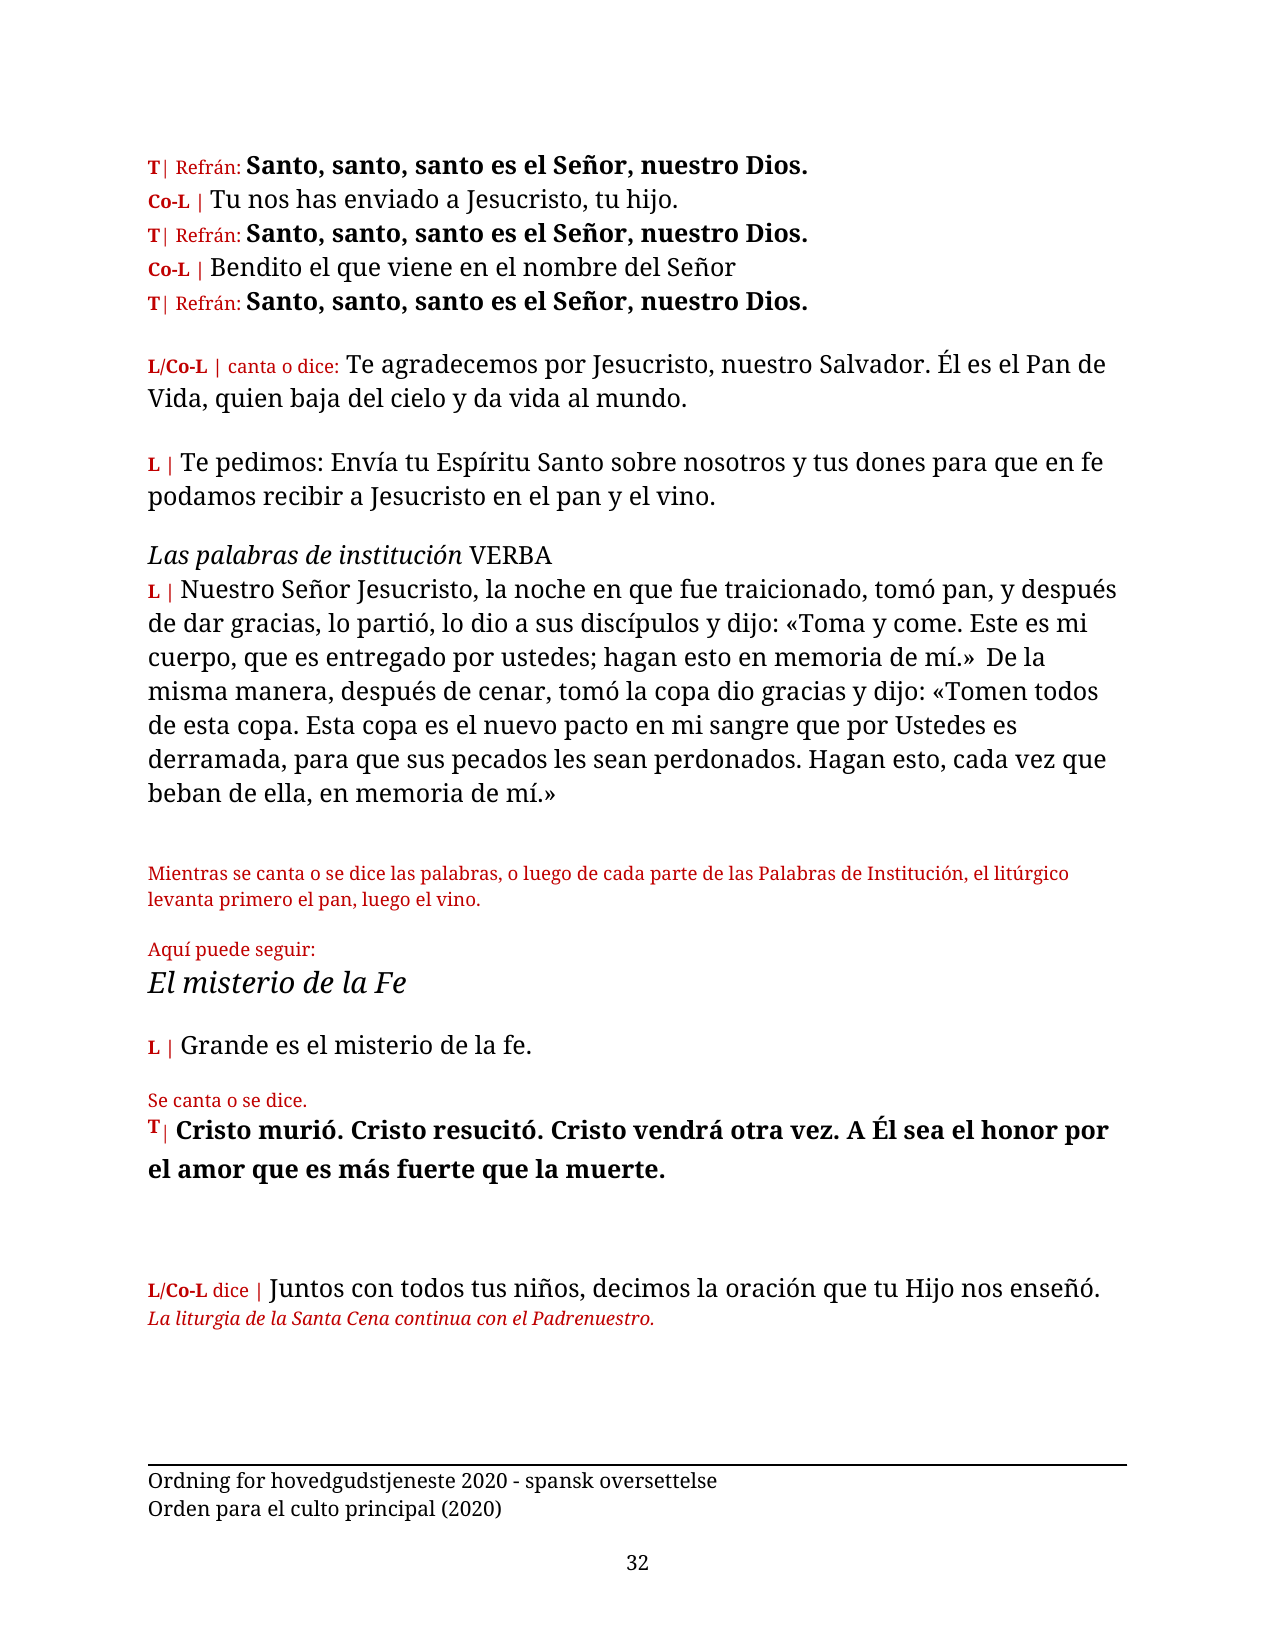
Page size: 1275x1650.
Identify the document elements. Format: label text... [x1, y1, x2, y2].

text Mientras se canta o se dice las palabras, o luego de cada parte de las Palabras de Institución, el litúrgico levanta primero el pan, luego el vino. [148, 861, 1127, 912]
text T| Refrán: Santo, santo, santo es el Señor, nuestro Dios. [148, 284, 1127, 318]
text L | Te pedimos: Envía tu Espíritu Santo sobre nosotros y tus dones para que en fe podamos recibir a Jesucristo en el pan y el vino. [148, 444, 1127, 512]
text L/Co-L | canta o dice: Te agradecemos por Jesucristo, nuestro Salvador. Él es el Pan de Vida, quien baja del cielo y da vida al mundo. [148, 347, 1127, 415]
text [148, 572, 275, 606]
text L | Grande es el misterio de la fe. [148, 1027, 1127, 1061]
text L/Co-L dice | Juntos con todos tus niños, decimos la oración que tu Hijo nos enseñó. [148, 1271, 1127, 1305]
text Co-L | Bendito el que viene en el nombre del Señor [148, 250, 1127, 284]
text T| Cristo murió. Cristo resucitó. Cristo vendrá otra vez. A Él sea el honor por el amor que es más fuerte que la muerte. [148, 1112, 1127, 1186]
text L | Nuestro Señor Jesucristo, la noche en que fue traicionado, tomó pan, y después de dar gracias, lo partió, lo dio a sus discípulos y dijo: «Toma y come. Este es mi cuerpo, que es entregado por ustedes; hagan esto en memoria de mí.» De la misma manera, después de cenar, tomó la copa dio gracias y dijo: «Tomen todos de esta copa. Esta copa es el nuevo pacto en mi sangre que por Ustedes es derramada, para que sus pecados les sean perdonados. Hagan esto, cada vez que beban de ella, en memoria de mí.» [557, 572, 1127, 810]
text La liturgia de la Santa Cena continua con el Padrenuestro. [148, 1305, 1127, 1330]
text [148, 216, 1127, 250]
text Aquí puede seguir: [148, 937, 1127, 962]
text Se canta o se dice. [148, 1087, 1127, 1112]
text Co-L | Tu nos has enviado a Jesucristo, tu hijo. [148, 182, 1127, 216]
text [148, 148, 1127, 182]
text El misterio de la Fe [148, 962, 1127, 1002]
text Las palabras de institución VERBA [148, 537, 1127, 572]
